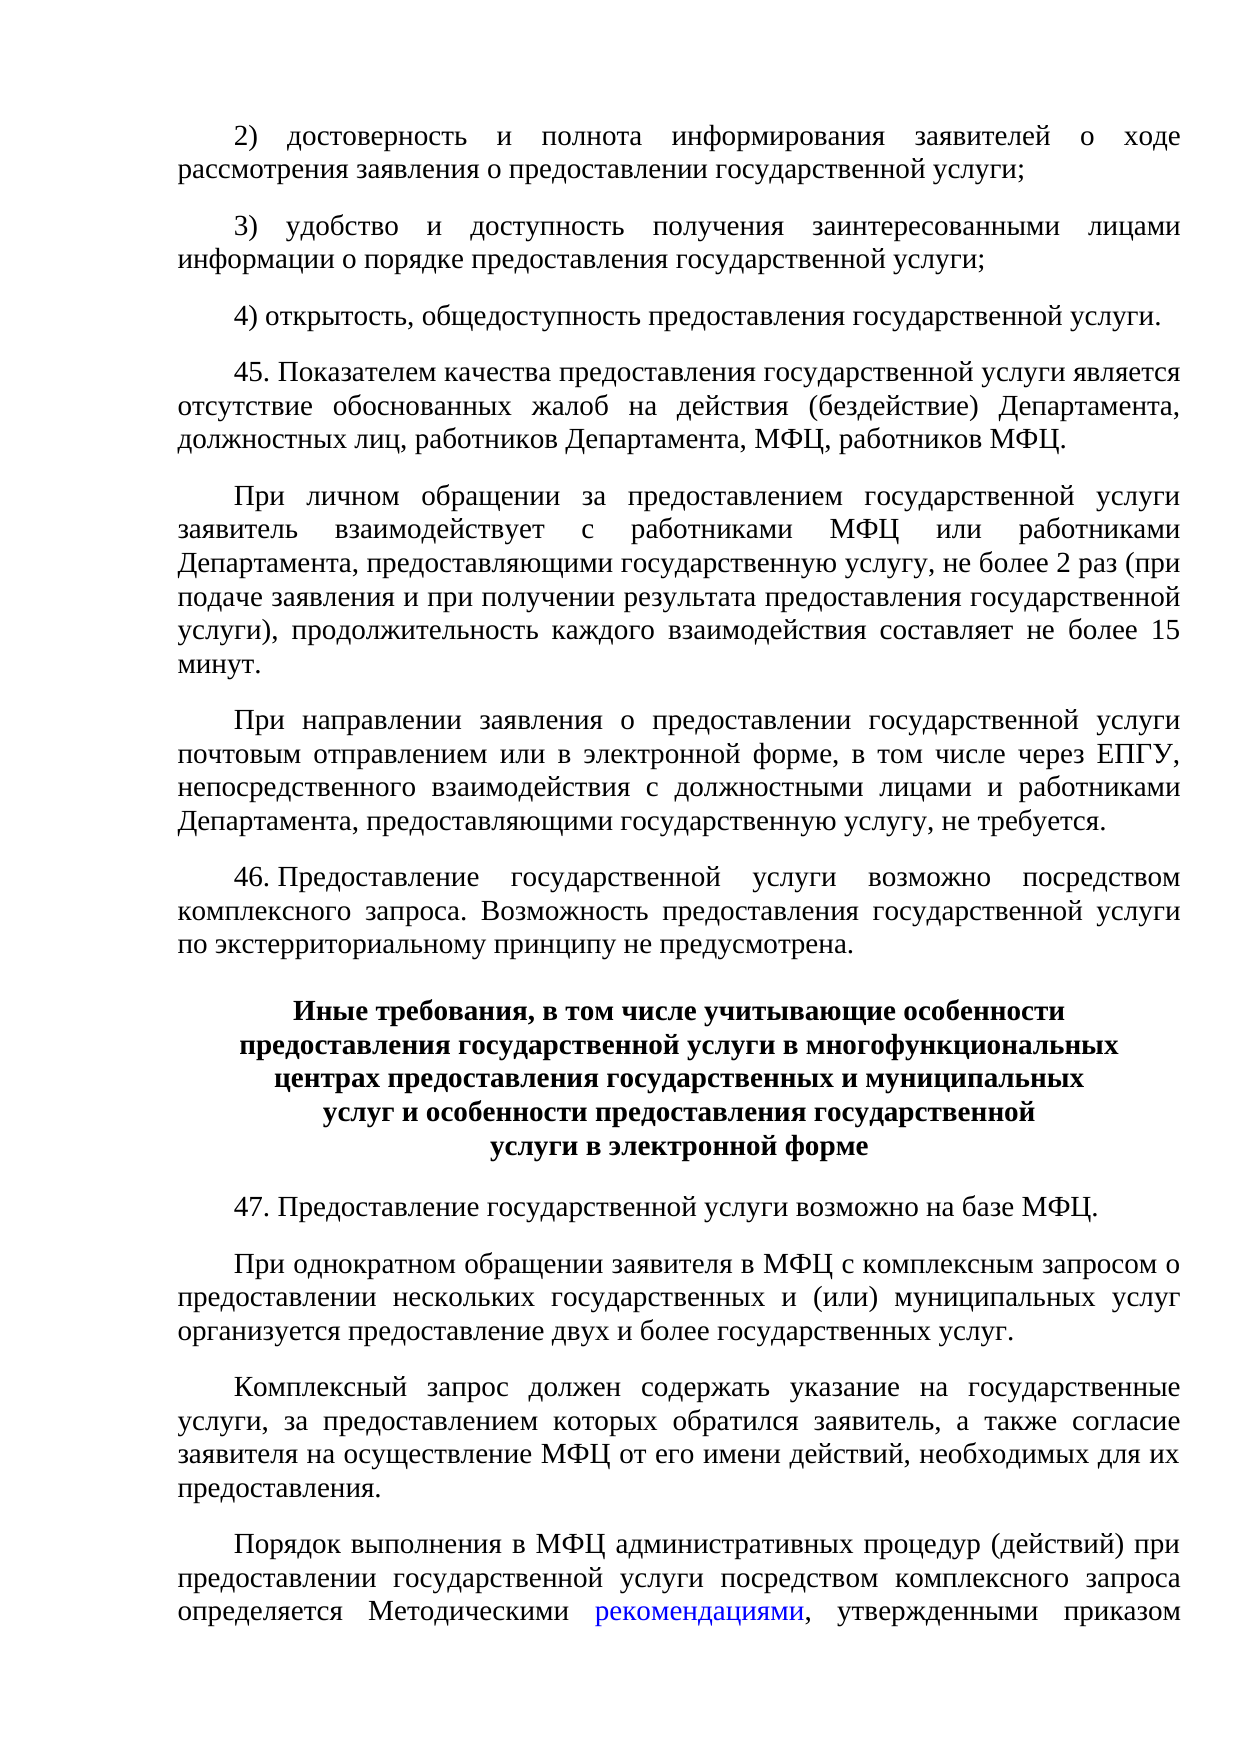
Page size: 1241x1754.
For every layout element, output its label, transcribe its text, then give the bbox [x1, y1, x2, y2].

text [177, 1526, 1181, 1627]
title центрах предоставления государственных и муниципальных [177, 1061, 1181, 1094]
title Иные требования, в том числе учитывающие особенности [177, 993, 1181, 1027]
title услуг и особенности предоставления государственной [177, 1094, 1181, 1128]
text 2) достоверность и полнота информирования заявителей о ходе рассмотрения заявления о предоставлении государственной услуги; [177, 118, 1181, 185]
text При направлении заявления о предоставлении государственной услуги почтовым отправлением или в электронной форме, в том числе через ЕПГУ, непосредственного взаимодействия с должностными лицами и работниками Департамента, предоставляющими государственную услугу, не требуется. [177, 702, 1181, 836]
text При личном обращении за предоставлением государственной услуги заявитель взаимодействует с работниками МФЦ или работниками Департамента, предоставляющими государственную услугу, не более 2 раз (при подаче заявления и при получении результата предоставления государственной услуги), продолжительность каждого взаимодействия составляет не более 15 минут. [177, 478, 1181, 679]
text 3) удобство и доступность получения заинтересованными лицами информации о порядке предоставления государственной услуги; [177, 208, 1181, 275]
title предоставления государственной услуги в многофункциональных [177, 1027, 1181, 1061]
text 45. Показателем качества предоставления государственной услуги является отсутствие обоснованных жалоб на действия (бездействие) Департамента, должностных лиц, работников Департамента, МФЦ, работников МФЦ. [177, 354, 1181, 455]
text При однократном обращении заявителя в МФЦ с комплексным запросом о предоставлении нескольких государственных и (или) муниципальных услуг организуется предоставление двух и более государственных услуг. [177, 1246, 1181, 1346]
text Комплексный запрос должен содержать указание на государственные услуги, за предоставлением которых обратился заявитель, а также согласие заявителя на осуществление МФЦ от его имени действий, необходимых для их предоставления. [177, 1369, 1181, 1503]
text 47. Предоставление государственной услуги возможно на базе МФЦ. [177, 1189, 1181, 1223]
title услуги в электронной форме [177, 1128, 1181, 1161]
text 4) открытость, общедоступность предоставления государственной услуги. [177, 298, 1181, 332]
text 46. Предоставление государственной услуги возможно посредством комплексного запроса. Возможность предоставления государственной услуги по экстерриториальному принципу не предусмотрена. [177, 859, 1181, 960]
